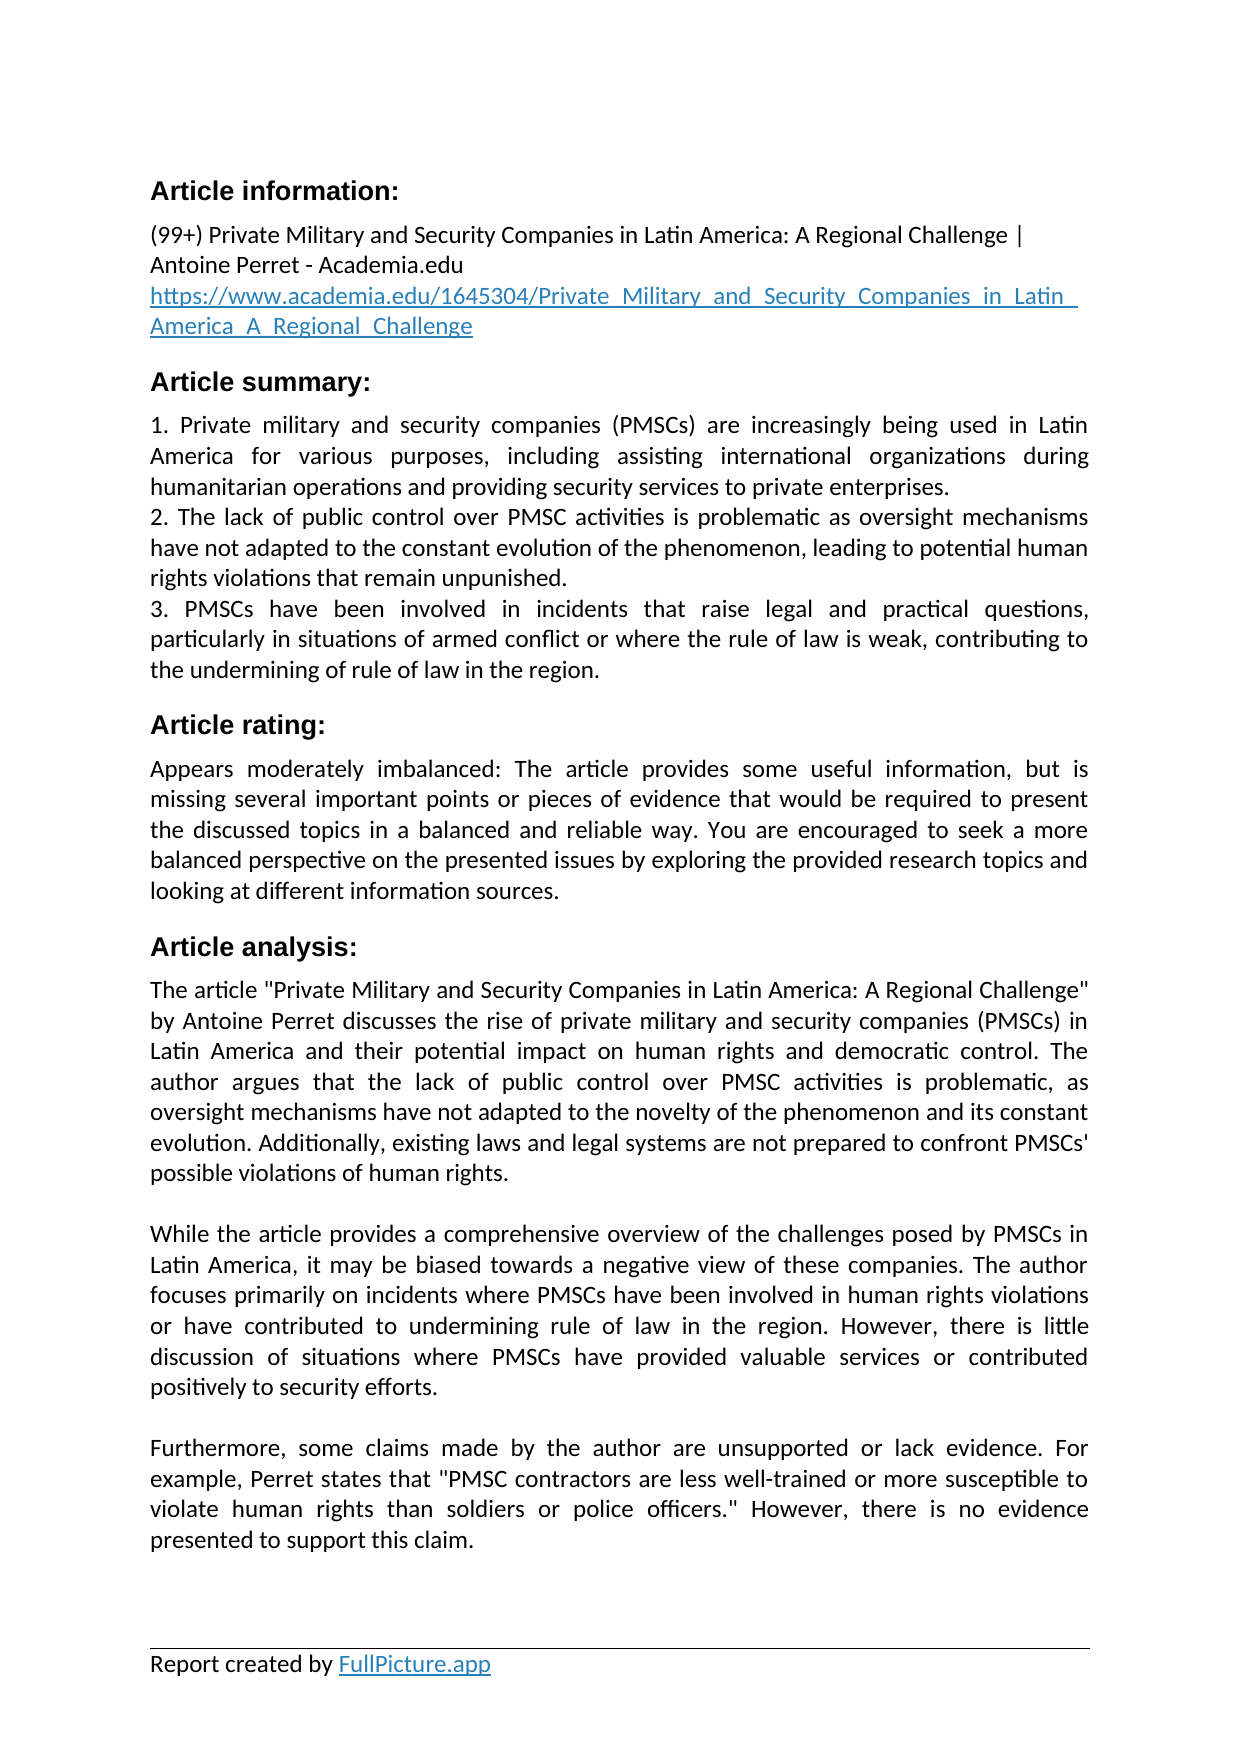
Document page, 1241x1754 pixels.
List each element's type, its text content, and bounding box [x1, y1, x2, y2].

text 1. Private military and security companies (PMSCs) are increasingly being used in Latin America for various purposes, including assisting international organizations during humanitarian operations and providing security services to private enterprises. [150, 409, 1090, 501]
text Appears moderately imbalanced: The article provides some useful information, but is missing several important points or pieces of evidence that would be required to present the discussed topics in a balanced and reliable way. You are encouraged to seek a more balanced perspective on the presented issues by exploring the provided research topics and looking at different information sources. [150, 753, 1090, 906]
text 3. PMSCs have been involved in incidents that raise legal and practical questions, particularly in situations of armed conflict or where the rule of law is weak, contributing to the undermining of rule of law in the region. [150, 593, 1090, 684]
subtitle Article information: [150, 175, 1090, 206]
subtitle Article rating: [150, 709, 1090, 741]
text The article "Private Military and Security Companies in Latin America: A Regional Challenge" by Antoine Perret discusses the rise of private military and security companies (PMSCs) in Latin America and their potential impact on human rights and democratic control. The author argues that the lack of public control over PMSC activities is problematic, as oversight mechanisms have not adapted to the novelty of the phenomenon and its constant evolution. Additionally, existing laws and legal systems are not prepared to confront PMSCs' possible violations of human rights. [150, 974, 1090, 1188]
subtitle Article analysis: [150, 931, 1090, 962]
text Furthermore, some claims made by the author are unsupported or lack evidence. For example, Perret states that "PMSC contractors are less well-trained or more susceptible to violate human rights than soldiers or police officers." However, there is no evidence presented to support this claim. [150, 1432, 1090, 1554]
text 2. The lack of public control over PMSC activities is problematic as oversight mechanisms have not adapted to the constant evolution of the phenomenon, leading to potential human rights violations that remain unpunished. [150, 501, 1090, 593]
subtitle Article summary: [150, 366, 1090, 397]
text (99+) Private Military and Security Companies in Latin America: A Regional Challenge | Antoine Perret - Academia.eduhttps://www.academia.edu/1645304/Private_Military_and_Security_Companies_in_Latin_America_A_Regional_Challenge [150, 219, 1090, 341]
text While the article provides a comprehensive overview of the challenges posed by PMSCs in Latin America, it may be biased towards a negative view of these companies. The author focuses primarily on incidents where PMSCs have been involved in human rights violations or have contributed to undermining rule of law in the region. However, there is little discussion of situations where PMSCs have provided valuable services or contributed positively to security efforts. [150, 1218, 1090, 1402]
